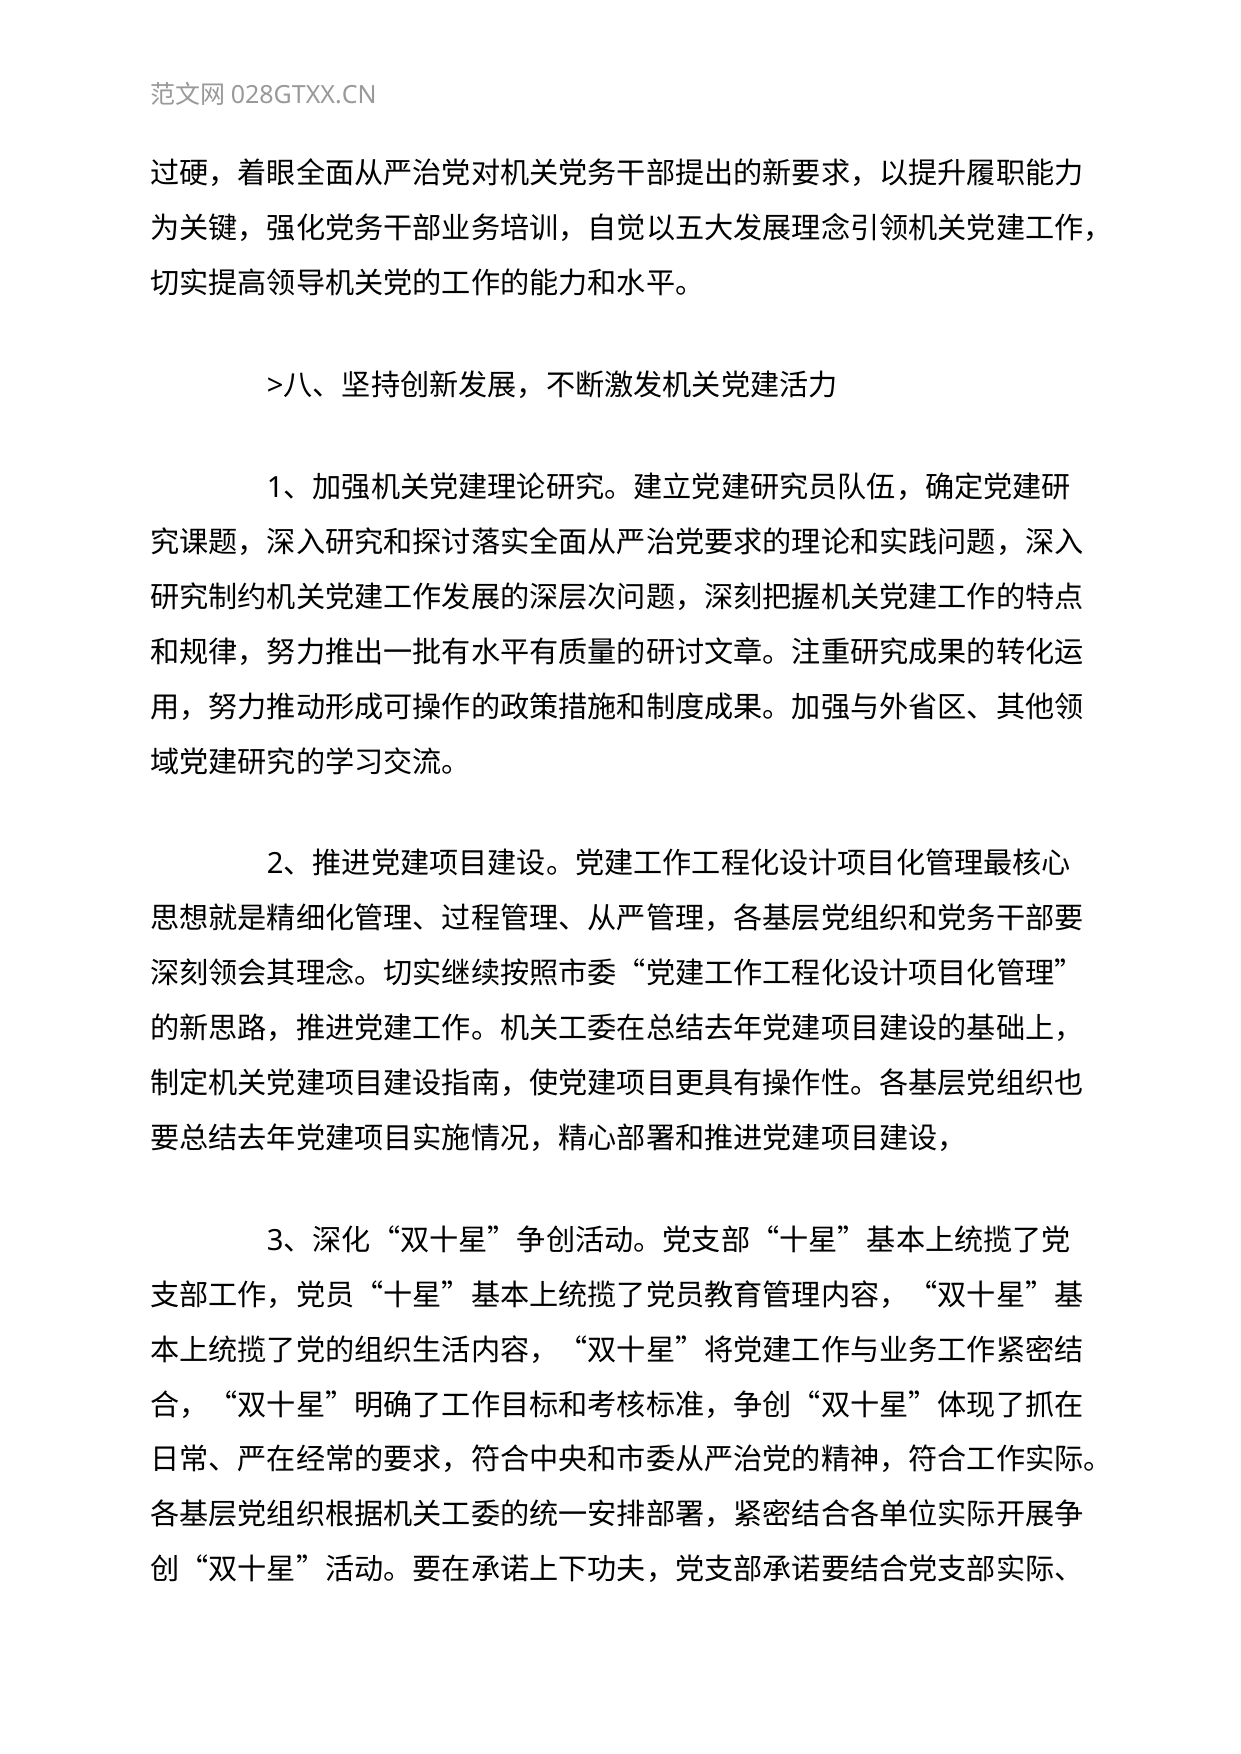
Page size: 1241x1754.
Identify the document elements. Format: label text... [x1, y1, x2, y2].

text 1、加强机关党建理论研究。建立党建研究员队伍，确定党建研究课题，深入研究和探讨落实全面从严治党要求的理论和实践问题，深入研究制约机关党建工作发展的深层次问题，深刻把握机关党建工作的特点和规律，努力推出一批有水平有质量的研讨文章。注重研究成果的转化运用，努力推动形成可操作的政策措施和制度成果。加强与外省区、其他领域党建研究的学习交流。 [150, 463, 1090, 780]
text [150, 1216, 1090, 1588]
text >八、坚持创新发展，不断激发机关党建活力 [150, 362, 1090, 404]
text 2、推进党建项目建设。党建工作工程化设计项目化管理最核心思想就是精细化管理、过程管理、从严管理，各基层党组织和党务干部要深刻领会其理念。切实继续按照市委“党建工作工程化设计项目化管理”的新思路，推进党建工作。机关工委在总结去年党建项目建设的基础上，制定机关党建项目建设指南，使党建项目更具有操作性。各基层党组织也要总结去年党建项目实施情况，精心部署和推进党建项目建设， [150, 840, 1090, 1157]
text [150, 150, 1090, 302]
